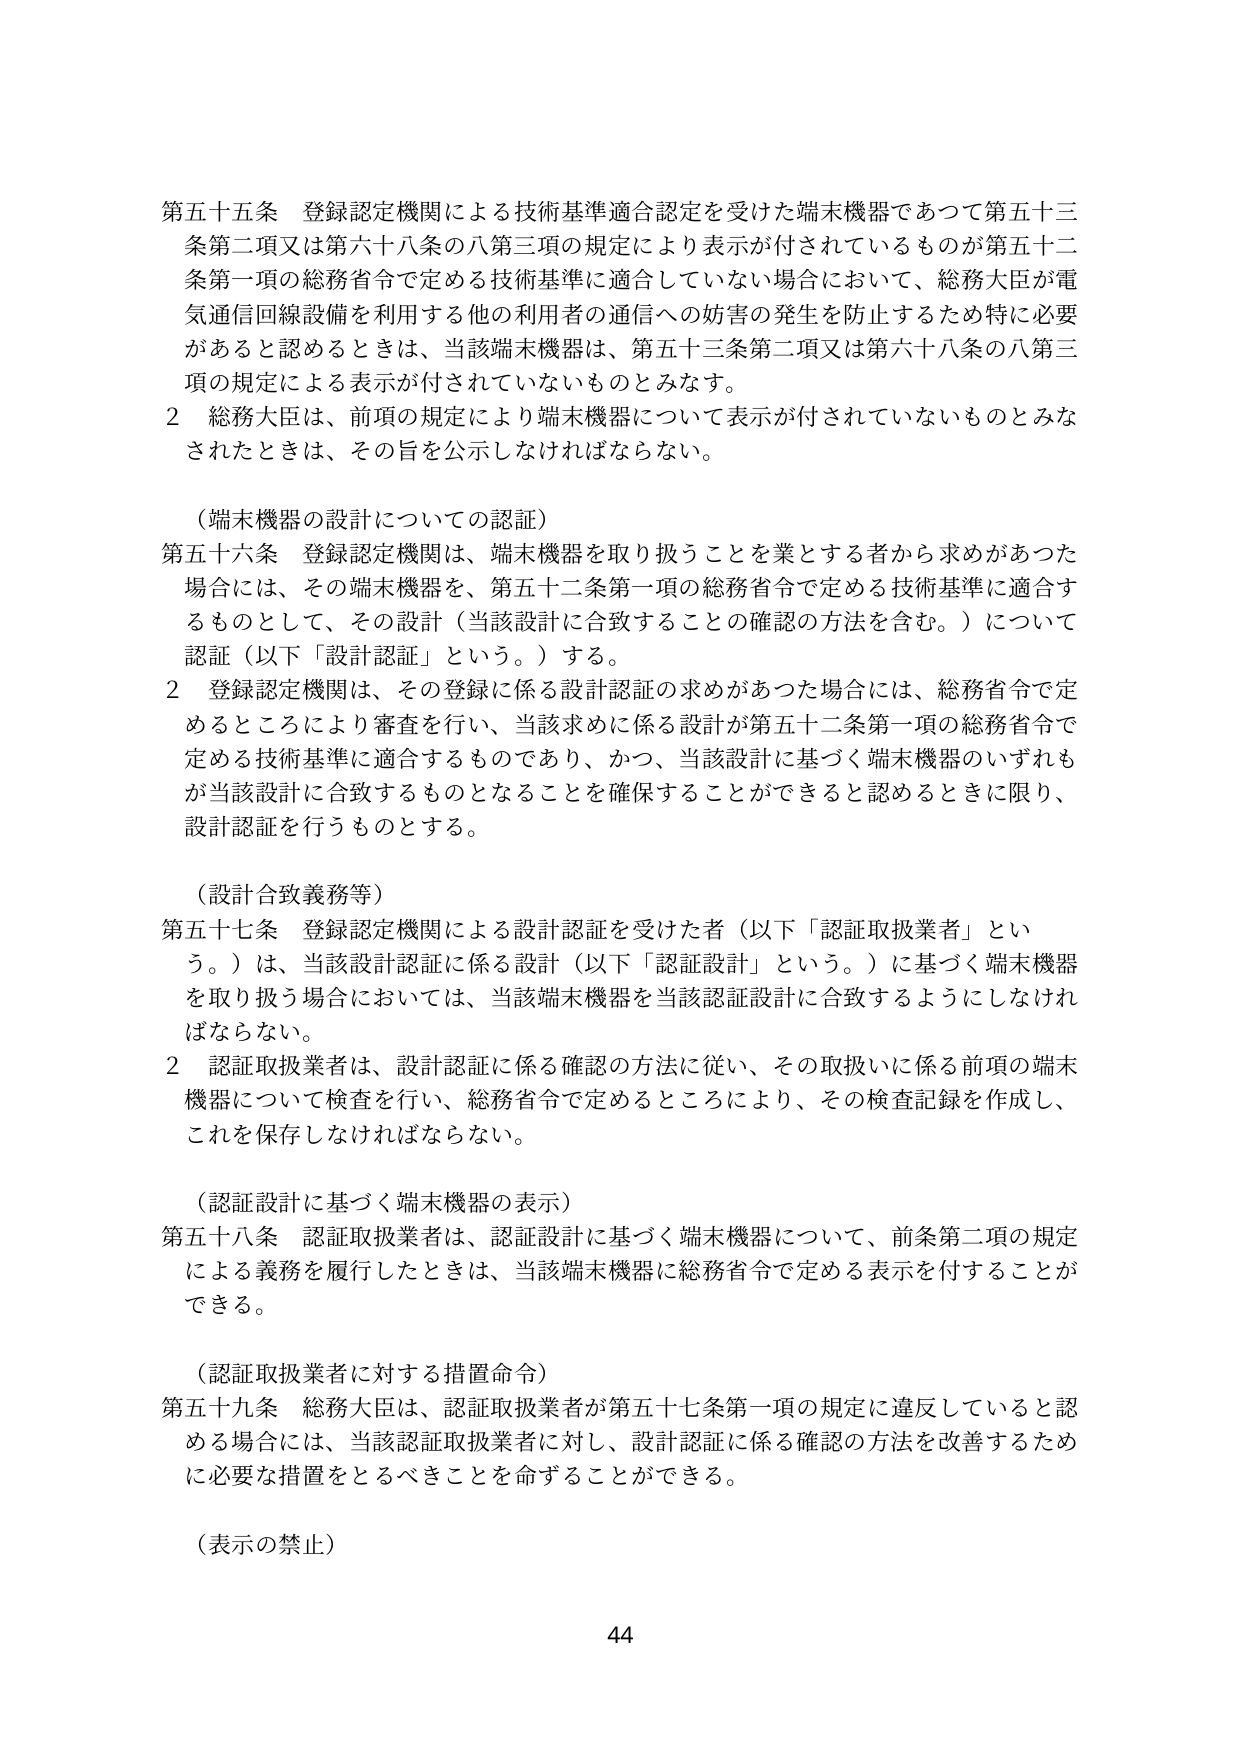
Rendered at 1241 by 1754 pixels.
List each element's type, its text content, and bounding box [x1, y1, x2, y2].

text 第五十八条 認証取扱業者は、認証設計に基づく端末機器について、前条第二項の規定による義務を履行したときは、当該端末機器に総務省令で定める表示を付することができる。 [161, 1219, 1079, 1321]
text 第五十七条 登録認定機関による設計認証を受けた者（以下「認証取扱業者」という。）は、当該設計認証に係る設計（以下「認証設計」という。）に基づく端末機器を取り扱う場合においては、当該端末機器を当該認証設計に合致するようにしなければならない。 [161, 911, 1079, 1048]
text （認証設計に基づく端末機器の表示） [184, 1184, 1079, 1219]
text （認証取扱業者に対する措置命令） [184, 1355, 1079, 1389]
text ２ 総務大臣は、前項の規定により端末機器について表示が付されていないものとみなされたときは、その旨を公示しなければならない。 [161, 399, 1079, 467]
text （設計合致義務等） [184, 877, 1079, 911]
text 第五十六条 登録認定機関は、端末機器を取り扱うことを業とする者から求めがあつた場合には、その端末機器を、第五十二条第一項の総務省令で定める技術基準に適合するものとして、その設計（当該設計に合致することの確認の方法を含む。）について認証（以下「設計認証」という。）する。 [161, 535, 1079, 672]
text ２ 登録認定機関は、その登録に係る設計認証の求めがあつた場合には、総務省令で定めるところにより審査を行い、当該求めに係る設計が第五十二条第一項の総務省令で定める技術基準に適合するものであり、かつ、当該設計に基づく端末機器のいずれもが当該設計に合致するものとなることを確保することができると認めるときに限り、設計認証を行うものとする。 [161, 672, 1079, 843]
text 第五十九条 総務大臣は、認証取扱業者が第五十七条第一項の規定に違反していると認める場合には、当該認証取扱業者に対し、設計認証に係る確認の方法を改善するために必要な措置をとるべきことを命ずることができる。 [161, 1389, 1079, 1492]
text 第五十五条 登録認定機関による技術基準適合認定を受けた端末機器であつて第五十三条第二項又は第六十八条の八第三項の規定により表示が付されているものが第五十二条第一項の総務省令で定める技術基準に適合していない場合において、総務大臣が電気通信回線設備を利用する他の利用者の通信への妨害の発生を防止するため特に必要があると認めるときは、当該端末機器は、第五十三条第二項又は第六十八条の八第三項の規定による表示が付されていないものとみなす。 [161, 194, 1079, 399]
text ２ 認証取扱業者は、設計認証に係る確認の方法に従い、その取扱いに係る前項の端末機器について検査を行い、総務省令で定めるところにより、その検査記録を作成し、これを保存しなければならない。 [161, 1048, 1079, 1150]
text （端末機器の設計についての認証） [184, 501, 1079, 535]
text （表示の禁止） [184, 1526, 1079, 1560]
